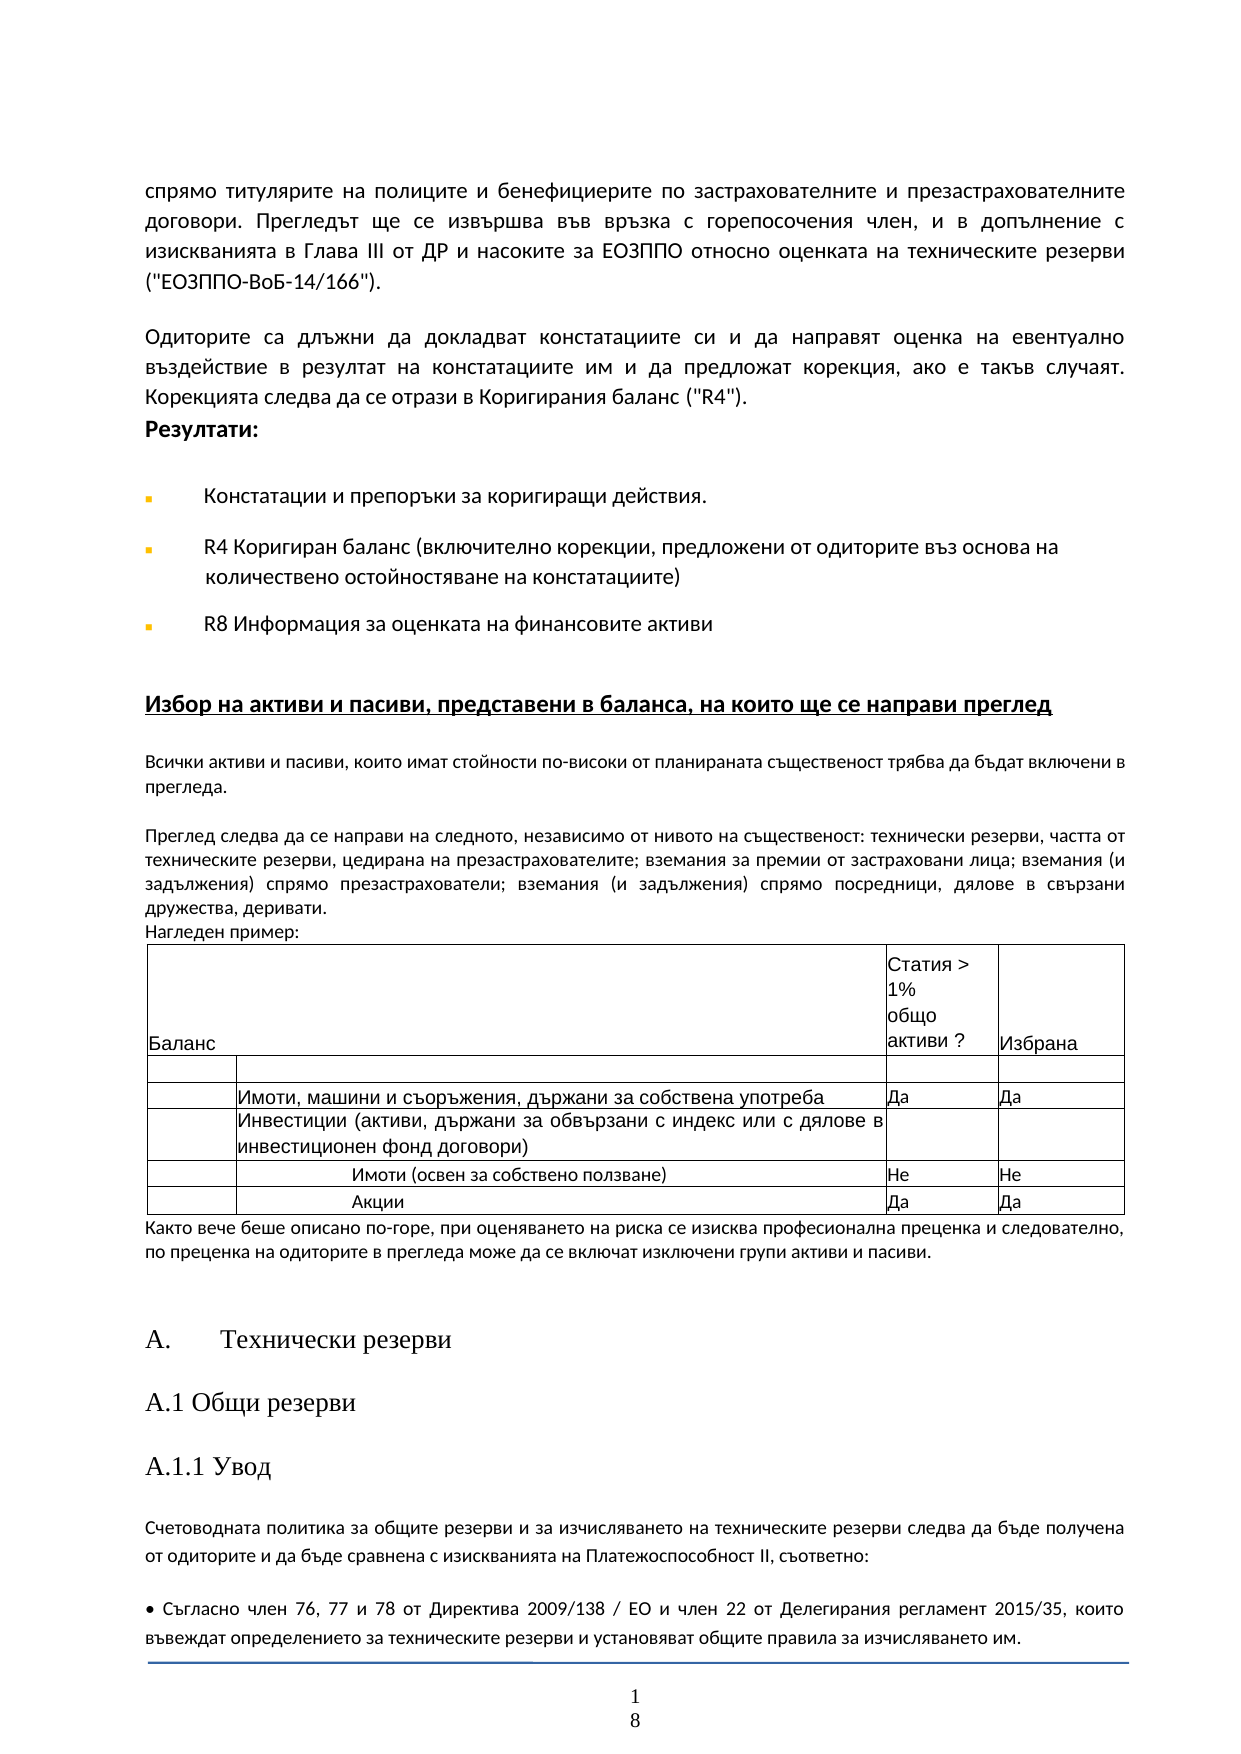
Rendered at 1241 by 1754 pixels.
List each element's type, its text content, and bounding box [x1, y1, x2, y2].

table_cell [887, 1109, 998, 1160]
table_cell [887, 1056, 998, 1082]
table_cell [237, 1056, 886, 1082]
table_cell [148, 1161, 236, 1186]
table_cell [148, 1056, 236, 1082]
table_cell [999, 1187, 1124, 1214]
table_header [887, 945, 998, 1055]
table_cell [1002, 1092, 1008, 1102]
text Всички активи и пасиви, които имат стойности по-високи от планираната същественост трябва да бъдат включени в прегледа. [145, 749, 1126, 798]
list R4 Коригиран баланс (включително корекции, предложени от одиторите въз основа на количествено остойностяване на констатациите) [145, 532, 1126, 590]
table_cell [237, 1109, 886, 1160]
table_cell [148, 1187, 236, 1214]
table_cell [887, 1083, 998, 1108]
subtitle Резултати: [145, 413, 1126, 443]
text Нагледен пример: [145, 919, 1126, 944]
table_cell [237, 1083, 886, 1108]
text Счетоводната политика за общите резерви и за изчисляването на техническите резерви следва да бъде получена от одиторите и да бъде сравнена с изискванията на Платежоспособност II, съответно: [145, 1515, 1126, 1567]
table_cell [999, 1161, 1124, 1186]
subtitle Технически резерви [145, 1323, 1126, 1355]
subtitle Избор на активи и пасиви, представени в баланса, на които ще се направи преглед [145, 688, 1126, 718]
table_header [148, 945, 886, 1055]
text Преглед следва да се направи на следното, независимо от нивото на същественост: технически резерви, частта от техническите резерви, цедирана на презастрахователите; вземания за премии от застраховани лица; вземания (и задължения) спрямо презастрахователи; вземания (и задължения) спрямо посредници, дялове в свързани дружества, деривати. [145, 823, 1126, 919]
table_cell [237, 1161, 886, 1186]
text Одиторите са длъжни да докладват констатациите си и да направят оценка на евентуално въздействие в резултат на констатациите им и да предложат корекция, ако е такъв случаят. Корекцията следва да се отрази в Коригирания баланс ("R4"). [145, 322, 1126, 411]
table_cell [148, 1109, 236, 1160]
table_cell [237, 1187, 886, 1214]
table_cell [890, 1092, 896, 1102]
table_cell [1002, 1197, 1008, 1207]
text • Съгласно член 76, 77 и 78 от Директива 2009/138 / ЕО и член 22 от Делегирания регламент 2015/35, които въвеждат определението за техническите резерви и установяват общите правила за изчисляването им. [145, 1596, 1126, 1649]
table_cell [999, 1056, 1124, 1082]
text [145, 176, 1126, 295]
subtitle A.1 Общи резерви [145, 1386, 1126, 1417]
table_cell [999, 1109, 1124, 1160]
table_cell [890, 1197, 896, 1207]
subtitle A.1.1 Увод [145, 1450, 1126, 1482]
list Констатации и препоръки за коригиращи действия. [145, 481, 1126, 509]
text Както вече беше описано по-горе, при оценяването на риска се изисква професионална преценка и следователно, по преценка на одиторите в прегледа може да се включат изключени групи активи и пасиви. [145, 1215, 1126, 1263]
list R8 Информация за оценката на финансовите активи [145, 609, 1126, 637]
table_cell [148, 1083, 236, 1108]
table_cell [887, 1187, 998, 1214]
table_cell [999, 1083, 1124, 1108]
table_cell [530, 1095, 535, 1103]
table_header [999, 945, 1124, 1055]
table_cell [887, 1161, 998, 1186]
